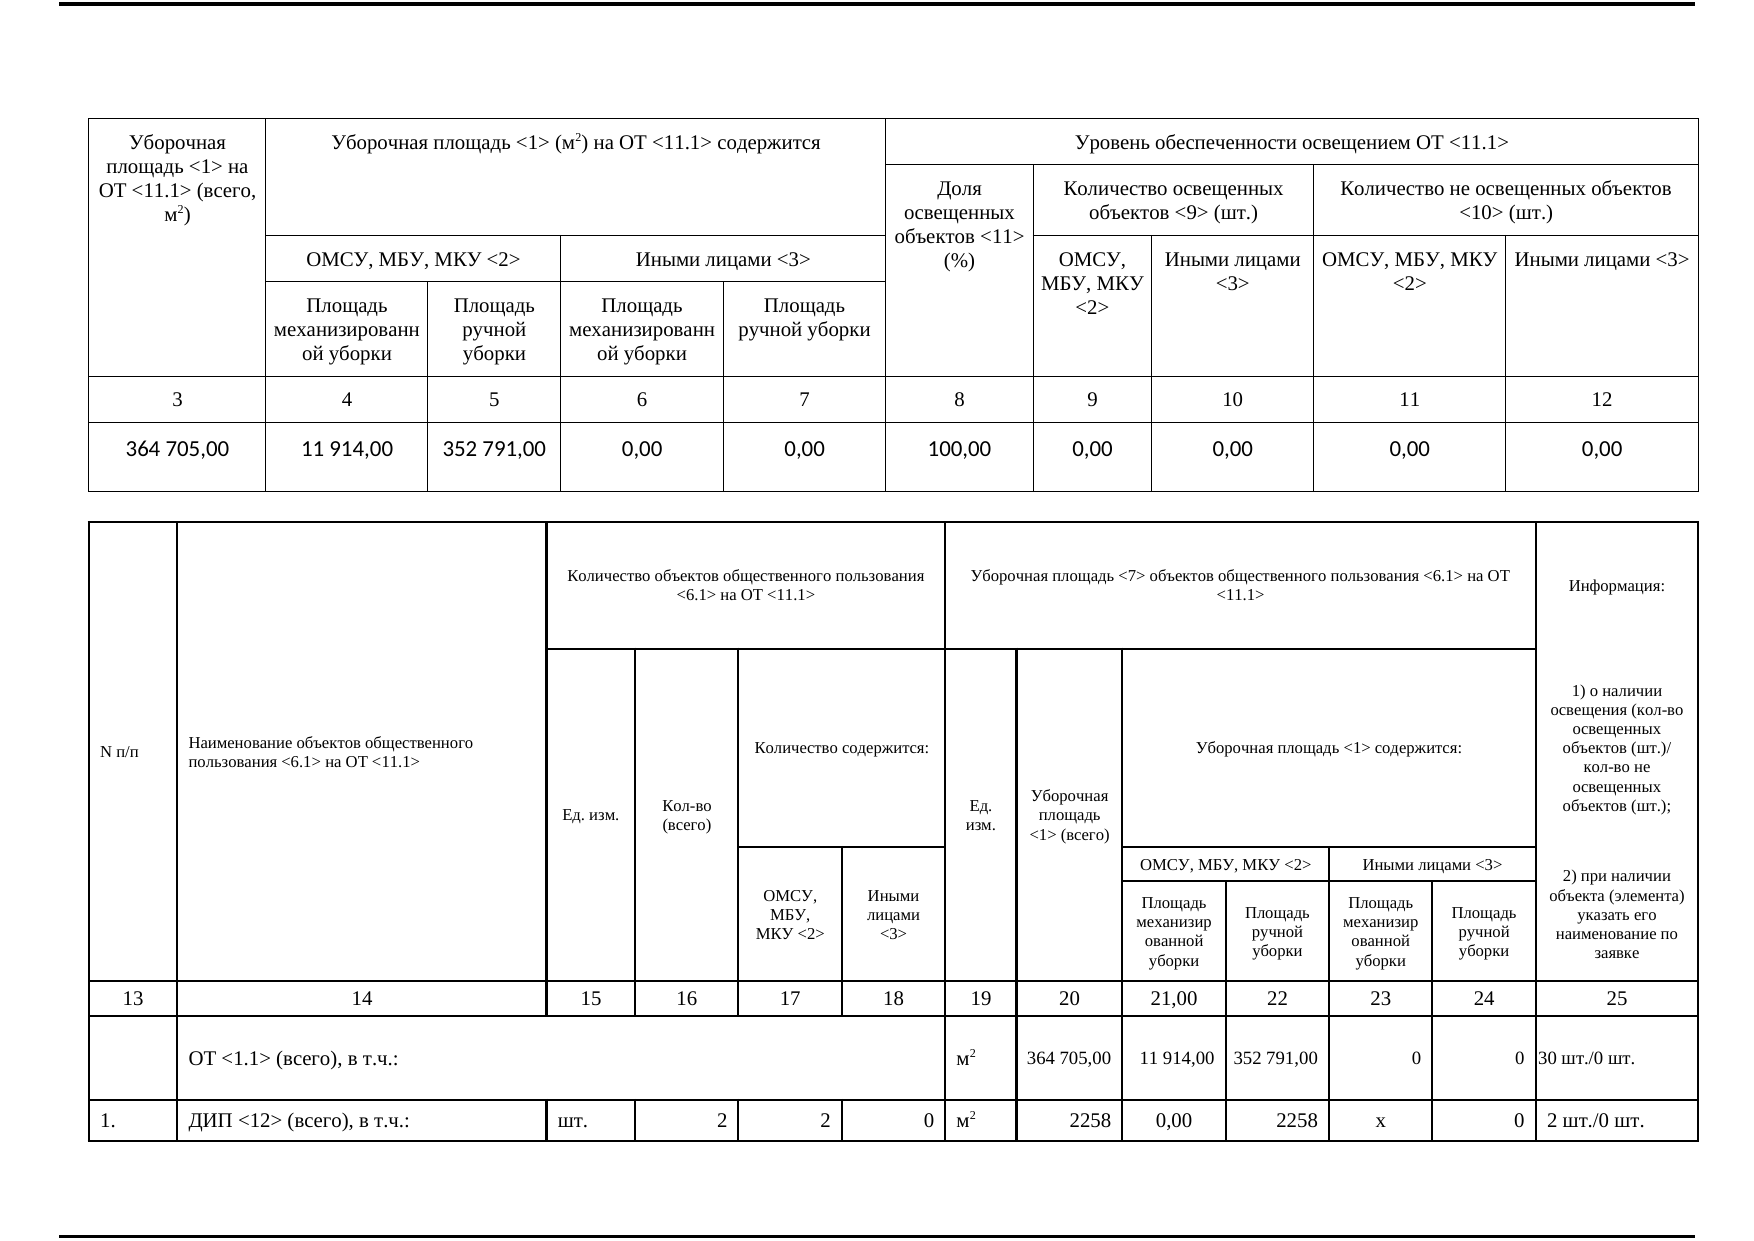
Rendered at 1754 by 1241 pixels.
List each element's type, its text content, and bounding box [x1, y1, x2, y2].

table_cell Площадь механизированной уборки [561, 282, 723, 376]
table_cell Количество не освещенных объектов <10> (шт.) [1314, 165, 1698, 235]
table_cell 17 [739, 982, 841, 1014]
table_cell Кол-во (всего) [636, 650, 737, 980]
table_cell 2) при наличии объекта (элемента) указать его наименование по заявке [1537, 846, 1697, 980]
table_cell 1. [90, 1101, 176, 1139]
table_cell 2258 [1018, 1101, 1121, 1139]
table_header Количество объектов общественного пользования <6.1> на ОТ <11.1> [548, 523, 944, 647]
table_header Уборочная площадь <7> объектов общественного пользования <6.1> на ОТ <11.1> [946, 523, 1535, 647]
table_cell ОМСУ, МБУ, МКУ <2> [266, 236, 560, 281]
table_cell 352 791,00 [428, 423, 560, 491]
table_cell Площадь ручной уборки [1227, 882, 1328, 980]
table_cell 2 [636, 1101, 737, 1139]
table_cell 0,00 [1123, 1101, 1225, 1139]
table_cell 9 [1034, 377, 1151, 422]
table_header Уборочная площадь <1> (м2) на ОТ <11.1> содержится [266, 119, 885, 235]
table_cell 8 [886, 377, 1033, 422]
table_cell 352 791,00 [1227, 1017, 1328, 1099]
table_cell м2 [946, 1017, 1015, 1099]
table_cell 0 [843, 1101, 944, 1139]
table_cell [90, 1017, 176, 1099]
table_cell ОТ <1.1> (всего), в т.ч.: [178, 1017, 944, 1099]
table_cell Площадь ручной уборки [1433, 882, 1535, 980]
table_cell 0,00 [724, 423, 885, 491]
table_header Наименование объектов общественного пользования <6.1> на ОТ <11.1> [178, 523, 545, 980]
table_cell 0,00 [1506, 423, 1698, 491]
table_cell Ед. изм. [548, 650, 634, 980]
table_cell 22 [1227, 982, 1328, 1014]
table_cell шт. [548, 1101, 634, 1139]
table_cell 25 [1537, 982, 1697, 1014]
table_cell 0 [1433, 1101, 1535, 1139]
table_cell ОМСУ, МБУ, МКУ <2> [1034, 236, 1151, 376]
table_cell 13 [90, 982, 176, 1014]
table_cell 14 [178, 982, 545, 1014]
table_cell Количество освещенных объектов <9> (шт.) [1034, 165, 1313, 235]
table_cell 364 705,00 [1018, 1017, 1121, 1099]
table_cell Площадь механизированной уборки [1123, 882, 1225, 980]
table_cell 6 [561, 377, 723, 422]
table_cell Количество содержится: [739, 650, 944, 846]
table_cell 16 [636, 982, 737, 1014]
table_header Уровень обеспеченности освещением ОТ <11.1> [886, 119, 1698, 164]
table_cell 12 [1506, 377, 1698, 422]
table_cell Иными лицами <3> [1506, 236, 1698, 376]
table_cell ОМСУ, МБУ, МКУ <2> [739, 848, 841, 980]
table_cell 0,00 [561, 423, 723, 491]
table_cell м2 [946, 1101, 1015, 1139]
table_cell 11 914,00 [1123, 1017, 1225, 1099]
table_cell Иными лицами <3> [843, 848, 944, 980]
table_cell 0 [1330, 1017, 1431, 1099]
table_cell 2 шт./0 шт. [1537, 1101, 1697, 1139]
table_cell Уборочная площадь <1> содержится: [1123, 650, 1535, 846]
table_cell 10 [1152, 377, 1313, 422]
table_cell ДИП <12> (всего), в т.ч.: [178, 1101, 545, 1139]
table_cell 100,00 [886, 423, 1033, 491]
table_cell 0,00 [1034, 423, 1151, 491]
table_cell 0 [1433, 1017, 1535, 1099]
table_cell 2258 [1227, 1101, 1328, 1139]
table_cell 11 [1314, 377, 1505, 422]
table_cell Площадь ручной уборки [428, 282, 560, 376]
table_cell 20 [1018, 982, 1121, 1014]
table_cell 18 [843, 982, 944, 1014]
table_cell 1) о наличии освещения (кол-во освещенных объектов (шт.)/ кол-во не освещенных объектов (шт.); [1537, 648, 1697, 846]
table_cell Доля освещенных объектов <11> (%) [886, 165, 1033, 376]
table_cell ОМСУ, МБУ, МКУ <2> [1123, 848, 1328, 880]
table_cell 4 [266, 377, 427, 422]
table_cell Уборочная площадь <1> (всего) [1018, 650, 1121, 980]
table_cell 19 [946, 982, 1015, 1014]
table_cell 21,00 [1123, 982, 1225, 1014]
table_cell ОМСУ, МБУ, МКУ <2> [1314, 236, 1505, 376]
table_cell Площадь механизированной уборки [266, 282, 427, 376]
table_cell 7 [724, 377, 885, 422]
table_cell x [1330, 1101, 1431, 1139]
table_cell 15 [548, 982, 634, 1014]
table_cell 30 шт./0 шт. [1537, 1017, 1697, 1099]
table_header Уборочная площадь <1> на ОТ <11.1> (всего, м2) [89, 119, 265, 376]
table_cell Иными лицами <3> [1152, 236, 1313, 376]
table_cell Ед. изм. [946, 650, 1015, 980]
table_cell 24 [1433, 982, 1535, 1014]
table_cell Площадь механизированной уборки [1330, 882, 1431, 980]
table_cell 3 [89, 377, 265, 422]
table_cell 364 705,00 [89, 423, 265, 491]
table_cell Иными лицами <3> [561, 236, 885, 281]
table_cell 11 914,00 [266, 423, 427, 491]
table_header Информация: [1537, 523, 1697, 647]
table_cell Иными лицами <3> [1330, 848, 1535, 880]
table_cell 23 [1330, 982, 1431, 1014]
table_cell 5 [428, 377, 560, 422]
table_cell Площадь ручной уборки [724, 282, 885, 376]
table_cell 0,00 [1152, 423, 1313, 491]
table_cell 0,00 [1314, 423, 1505, 491]
table_header N п/п [90, 523, 176, 980]
table_cell 2 [739, 1101, 841, 1139]
